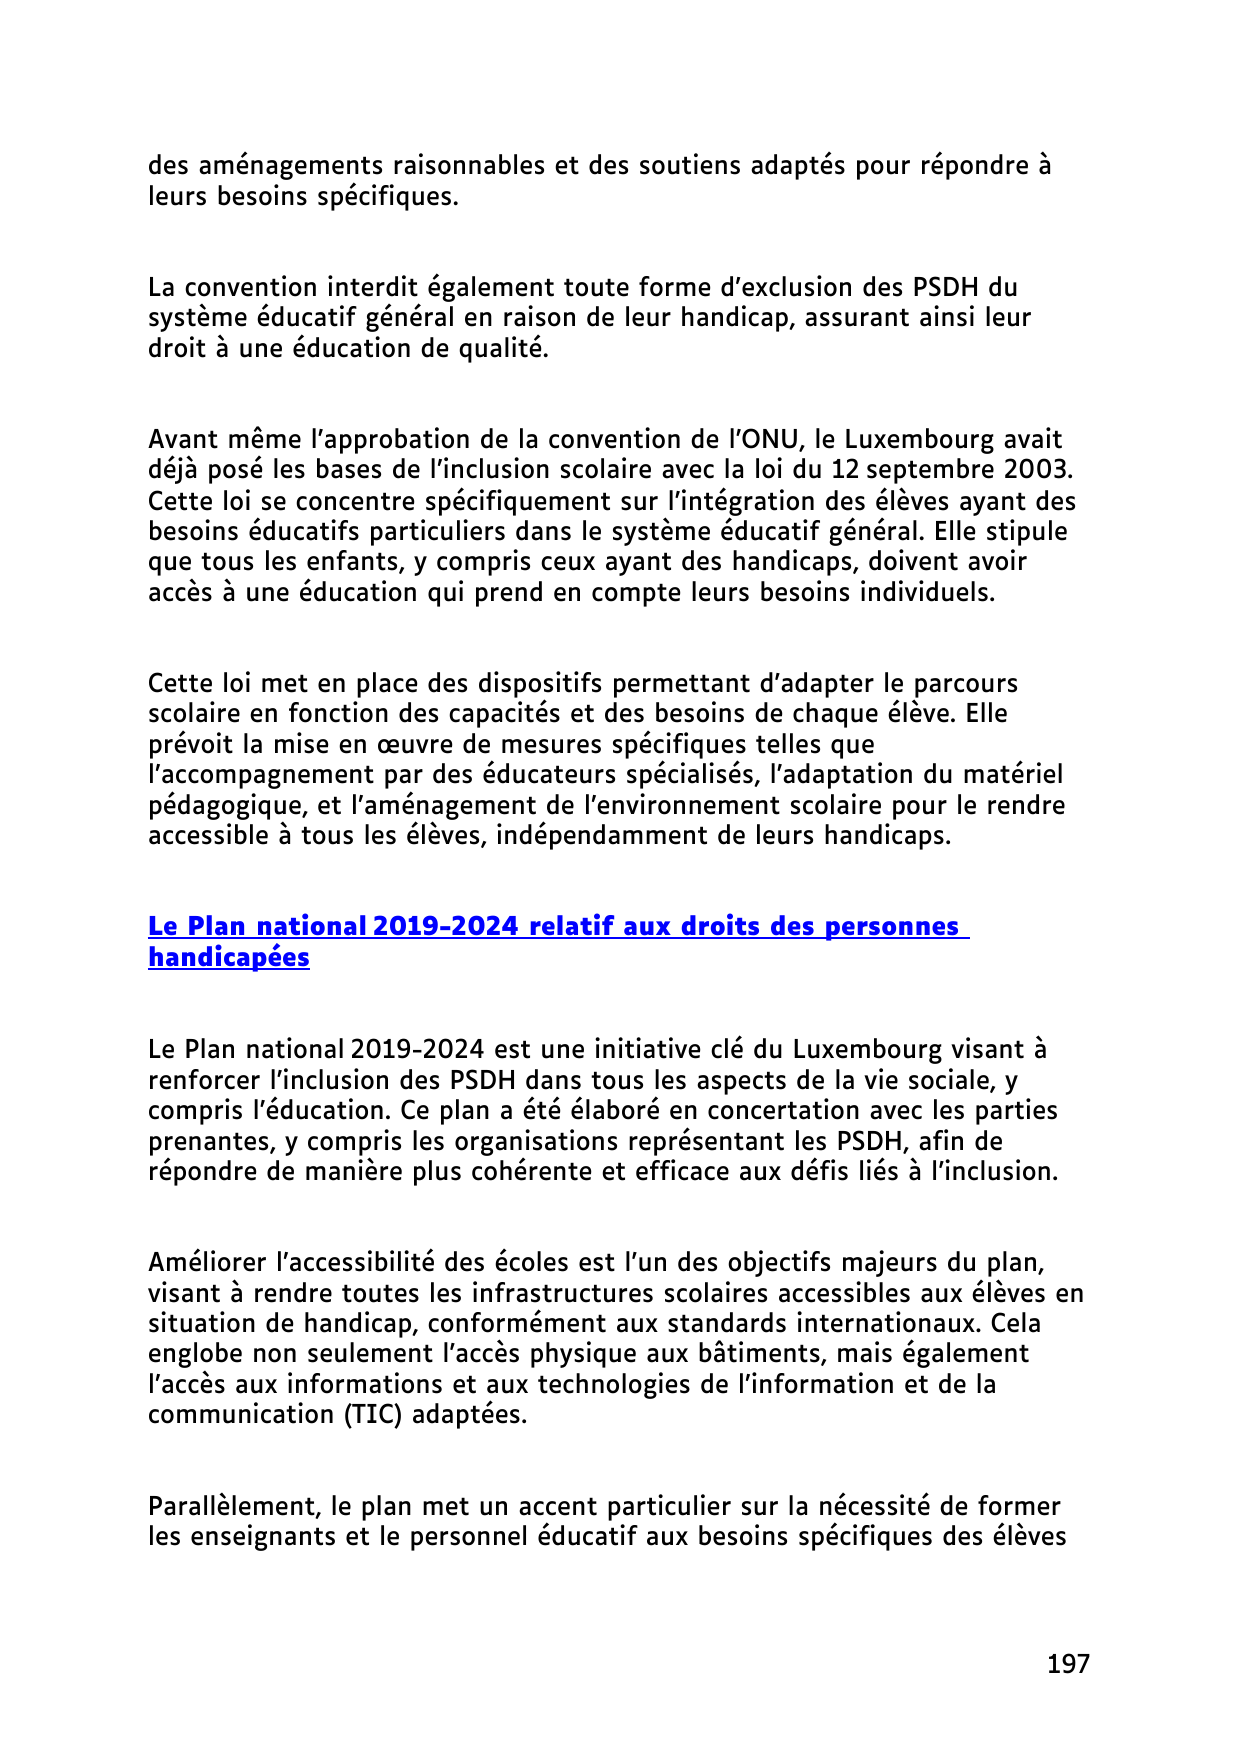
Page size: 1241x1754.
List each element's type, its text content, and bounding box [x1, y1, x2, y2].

text Le Plan national 2019-2024 est une initiative clé du Luxembourg visant à renforcer l’inclusion des PSDH dans tous les aspects de la vie sociale, y compris l’éducation. Ce plan a été élaboré en concertation avec les parties prenantes, y compris les organisations représentant les PSDH, afin de répondre de manière plus cohérente et efficace aux défis liés à l’inclusion. [148, 1033, 1090, 1186]
text La convention interdit également toute forme d’exclusion des PSDH du système éducatif général en raison de leur handicap, assurant ainsi leur droit à une éducation de qualité. [148, 272, 1090, 363]
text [148, 150, 1090, 211]
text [148, 1490, 1090, 1551]
text Avant même l’approbation de la convention de l’ONU, le Luxembourg avait déjà posé les bases de l’inclusion scolaire avec la loi du 12 septembre 2003. Cette loi se concentre spécifiquement sur l’intégration des élèves ayant des besoins éducatifs particuliers dans le système éducatif général. Elle stipule que tous les enfants, y compris ceux ayant des handicaps, doivent avoir accès à une éducation qui prend en compte leurs besoins individuels. [148, 424, 1090, 607]
text Améliorer l’accessibilité des écoles est l’un des objectifs majeurs du plan, visant à rendre toutes les infrastructures scolaires accessibles aux élèves en situation de handicap, conformément aux standards internationaux. Cela englobe non seulement l’accès physique aux bâtiments, mais également l’accès aux informations et aux technologies de l’information et de la communication (TIC) adaptées. [148, 1247, 1090, 1429]
text Le Plan national 2019-2024 relatif aux droits des personnes handicapées [148, 911, 1090, 972]
text Cette loi met en place des dispositifs permettant d’adapter le parcours scolaire en fonction des capacités et des besoins de chaque élève. Elle prévoit la mise en œuvre de mesures spécifiques telles que l’accompagnement par des éducateurs spécialisés, l’adaptation du matériel pédagogique, et l’aménagement de l’environnement scolaire pour le rendre accessible à tous les élèves, indépendamment de leurs handicaps. [148, 668, 1090, 850]
